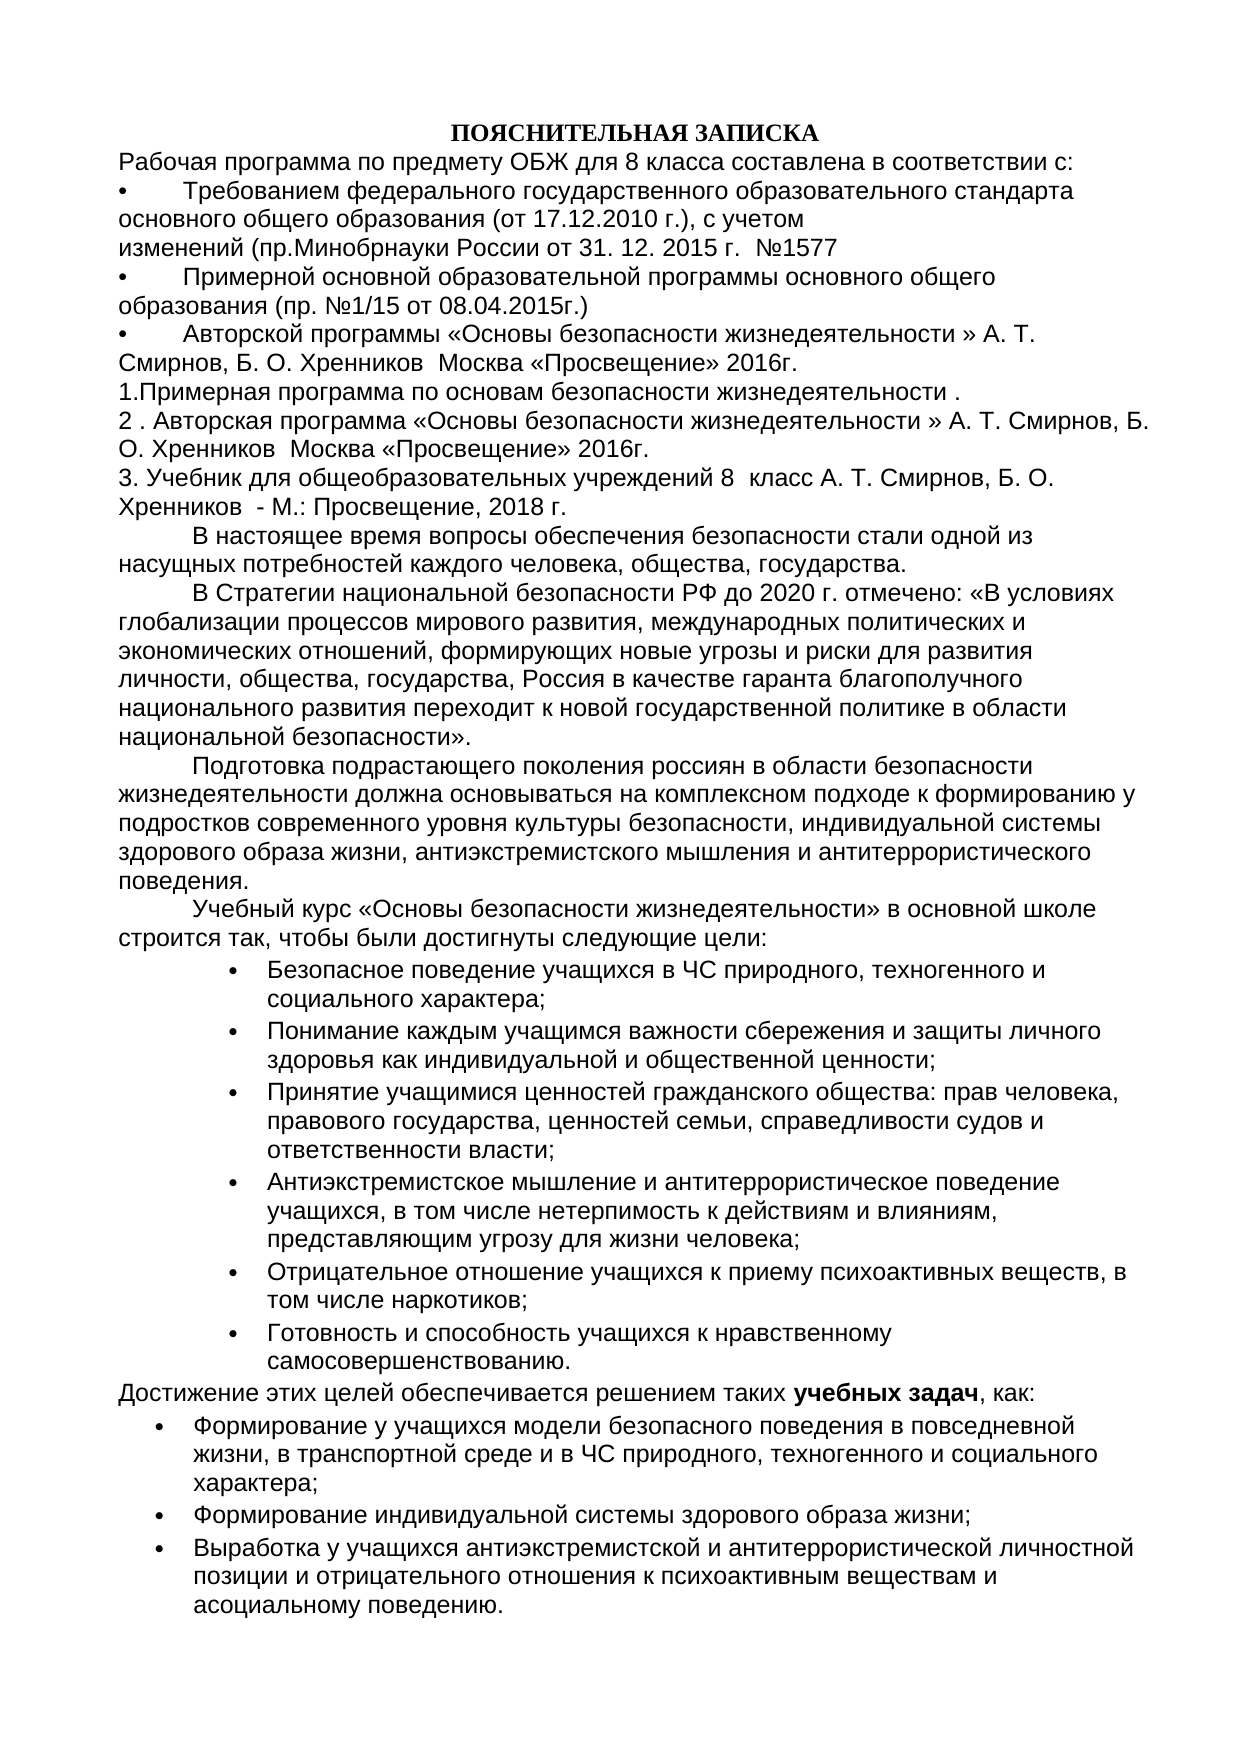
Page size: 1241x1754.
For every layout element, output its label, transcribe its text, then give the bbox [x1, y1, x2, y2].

text 1.Примерная программа по основам безопасности жизнедеятельности . [118, 377, 1152, 406]
text изменений (пр.Минобрнауки России от 31. 12. 2015 г. №1577 [118, 233, 1152, 262]
list Принятие учащимися ценностей гражданского общества: прав человека, правового государства, ценностей семьи, справедливости судов и ответственности власти; [229, 1077, 1152, 1163]
list Формирование у учащихся модели безопасного поведения в повседневной жизни, в транспортной среде и в ЧС природного, техногенного и социального характера; [156, 1411, 1152, 1497]
list Понимание каждым учащимся важности сбережения и защиты личного здоровья как индивидуальной и общественной ценности; [229, 1016, 1152, 1074]
text Учебный курс «Основы безопасности жизнедеятельности» в основной школе строится так, чтобы были достигнуты следующие цели: [118, 894, 1152, 952]
text 3. Учебник для общеобразовательных учреждений 8 класс А. Т. Смирнов, Б. О. Хренников - М.: Просвещение, 2018 г. [118, 463, 1152, 521]
list Формирование индивидуальной системы здорового образа жизни; [156, 1500, 1152, 1529]
text • Авторской программы «Основы безопасности жизнедеятельности » А. Т. Смирнов, Б. О. Хренников Москва «Просвещение» 2016г. [118, 319, 1152, 377]
text ПОЯСНИТЕЛЬНАЯ ЗАПИСКА [118, 118, 1152, 147]
list Отрицательное отношение учащихся к приему психоактивных веществ, в том числе наркотиков; [229, 1257, 1152, 1314]
list Антиэкстремистское мышление и антитеррористическое поведение учащихся, в том числе нетерпимость к действиям и влияниям, представляющим угрозу для жизни человека; [229, 1167, 1152, 1253]
text • Примерной основной образовательной программы основного общего образования (пр. №1/15 от 08.04.2015г.) [118, 262, 1152, 319]
text Подготовка подрастающего поколения россиян в области безопасности жизнедеятельности должна основываться на комплексном подходе к формированию у подростков современного уровня культуры безопасности, индивидуальной системы здорового образа жизни, антиэкстремистского мышления и антитеррористического поведения. [118, 751, 1152, 894]
text Рабочая программа по предмету ОБЖ для 8 класса составлена в соответствии с: [118, 147, 1152, 176]
list Готовность и способность учащихся к нравственному самосовершенствованию. [229, 1317, 1152, 1375]
text • Требованием федерального государственного образовательного стандарта основного общего образования (от 17.12.2010 г.), с учетом [118, 176, 1152, 233]
text В Стратегии национальной безопасности РФ до 2020 г. отмечено: «В условиях глобализации процессов мирового развития, международных политических и экономических отношений, формирующих новые угрозы и риски для развития личности, общества, государства, Россия в качестве гаранта благополучного национального развития переходит к новой государственной политике в области национальной безопасности». [118, 578, 1152, 751]
list Выработка у учащихся антиэкстремистской и антитеррористической личностной позиции и отрицательного отношения к психоактивным веществам и асоциальному поведению. [156, 1532, 1152, 1619]
list Безопасное поведение учащихся в ЧС природного, техногенного и социального характера; [229, 955, 1152, 1013]
text 2 . Авторская программа «Основы безопасности жизнедеятельности » А. Т. Смирнов, Б. О. Хренников Москва «Просвещение» 2016г. [118, 406, 1152, 463]
text Достижение этих целей обеспечивается решением таких учебных задач, как: [118, 1378, 1152, 1407]
text В настоящее время вопросы обеспечения безопасности стали одной из насущных потребностей каждого человека, общества, государства. [118, 521, 1152, 578]
